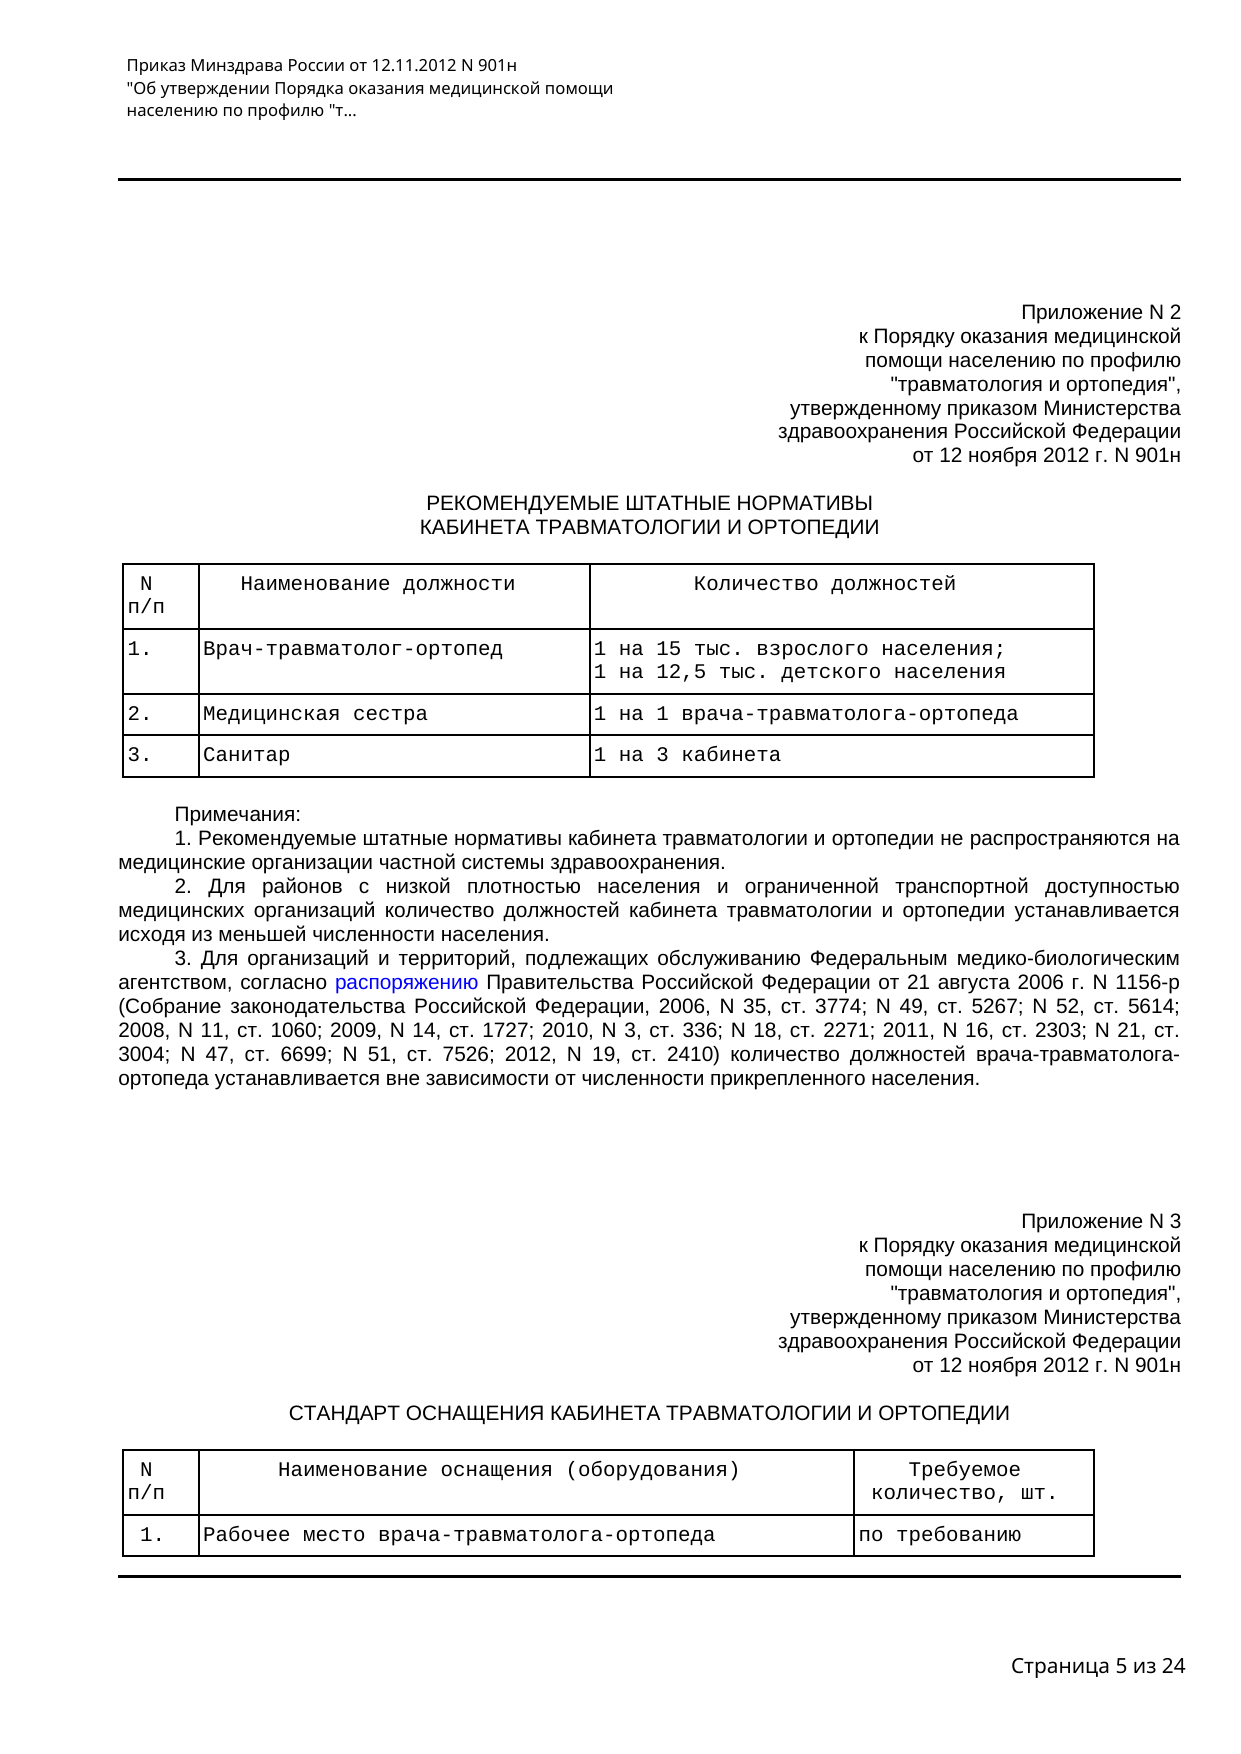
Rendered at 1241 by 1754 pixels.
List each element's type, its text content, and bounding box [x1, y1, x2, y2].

text помощи населению по профилю [118, 347, 1181, 371]
table_header N п/п [124, 565, 198, 628]
table_cell Врач-травматолог-ортопед [200, 630, 589, 693]
table_cell 2. [124, 695, 198, 734]
table_cell по требованию [855, 1516, 1093, 1555]
text РЕКОМЕНДУЕМЫЕ ШТАТНЫЕ НОРМАТИВЫ [118, 491, 1181, 515]
text от 12 ноября 2012 г. N 901н [118, 1353, 1181, 1377]
table_cell Рабочее место врача-травматолога-ортопеда [200, 1516, 853, 1555]
table_header Требуемое количество, шт. [855, 1451, 1093, 1514]
text "травматология и ортопедия", [118, 1281, 1181, 1305]
table_cell Медицинская сестра [200, 695, 589, 734]
text КАБИНЕТА ТРАВМАТОЛОГИИ И ОРТОПЕДИИ [118, 515, 1181, 539]
text СТАНДАРТ ОСНАЩЕНИЯ КАБИНЕТА ТРАВМАТОЛОГИИ И ОРТОПЕДИИ [118, 1401, 1181, 1425]
text Приложение N 2 [118, 299, 1181, 323]
table_cell 1 на 1 врача-травматолога-ортопеда [591, 695, 1093, 734]
table_header N п/п [124, 1451, 198, 1514]
text здравоохранения Российской Федерации [118, 1329, 1181, 1353]
text 3. Для организаций и территорий, подлежащих обслуживанию Федеральным медико-биологическим агентством, согласно распоряжению Правительства Российской Федерации от 21 августа 2006 г. N 1156-р (Собрание законодательства Российской Федерации, 2006, N 35, ст. 3774; N 49, ст. 5267; N 52, ст. 5614; 2008, N 11, ст. 1060; 2009, N 14, ст. 1727; 2010, N 3, ст. 336; N 18, ст. 2271; 2011, N 16, ст. 2303; N 21, ст. 3004; N 47, ст. 6699; N 51, ст. 7526; 2012, N 19, ст. 2410) количество должностей врача-травматолога-ортопеда устанавливается вне зависимости от численности прикрепленного населения. [118, 946, 1181, 1089]
text Примечания: [118, 802, 1181, 826]
table_cell Санитар [200, 736, 589, 776]
text от 12 ноября 2012 г. N 901н [118, 443, 1181, 467]
table_cell 1 на 3 кабинета [591, 736, 1093, 776]
table_cell 1 на 15 тыс. взрослого населения; 1 на 12,5 тыс. детского населения [591, 630, 1093, 693]
text "травматология и ортопедия", [118, 371, 1181, 395]
table_header Наименование должности [200, 565, 589, 628]
text здравоохранения Российской Федерации [118, 419, 1181, 443]
text к Порядку оказания медицинской [118, 323, 1181, 347]
text помощи населению по профилю [118, 1257, 1181, 1281]
text 2. Для районов с низкой плотностью населения и ограниченной транспортной доступностью медицинских организаций количество должностей кабинета травматологии и ортопедии устанавливается исходя из меньшей численности населения. [118, 874, 1181, 946]
text 1. Рекомендуемые штатные нормативы кабинета травматологии и ортопедии не распространяются на медицинские организации частной системы здравоохранения. [118, 826, 1181, 874]
table_cell 1. [124, 630, 198, 693]
text к Порядку оказания медицинской [118, 1233, 1181, 1257]
table_header Количество должностей [591, 565, 1093, 628]
text Приложение N 3 [118, 1209, 1181, 1233]
table_header Наименование оснащения (оборудования) [200, 1451, 853, 1514]
text утвержденному приказом Министерства [118, 395, 1181, 419]
text утвержденному приказом Министерства [118, 1305, 1181, 1329]
table_cell 3. [124, 736, 198, 776]
table_cell 1. [124, 1516, 198, 1555]
